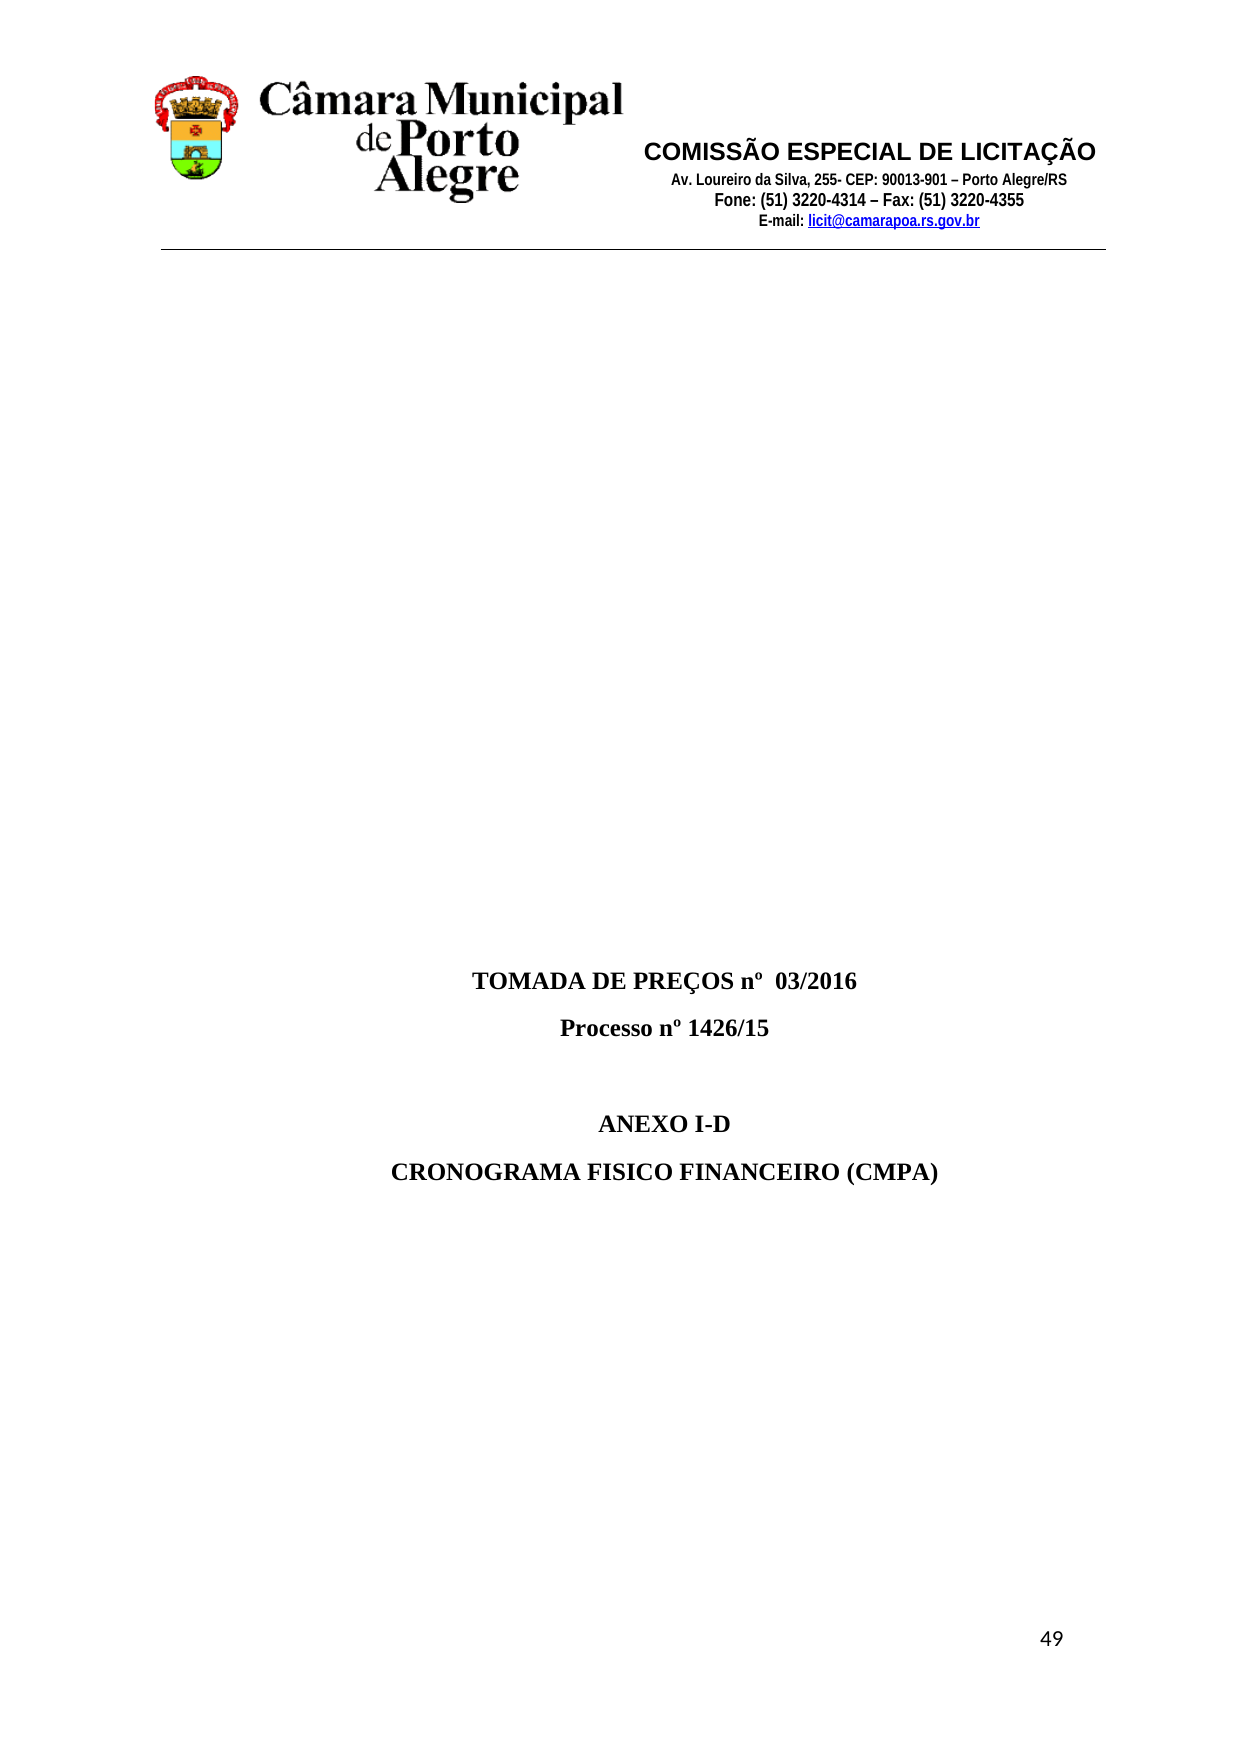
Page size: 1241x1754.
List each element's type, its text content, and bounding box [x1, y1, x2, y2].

text ANEXO I-D [177, 1109, 1063, 1138]
picture [154, 76, 624, 203]
text Processo nº 1426/15 [177, 1013, 1063, 1042]
text CRONOGRAMA FISICO FINANCEIRO (CMPA) [177, 1157, 1063, 1185]
text TOMADA DE PREÇOS nº 03/2016 [177, 966, 1063, 994]
